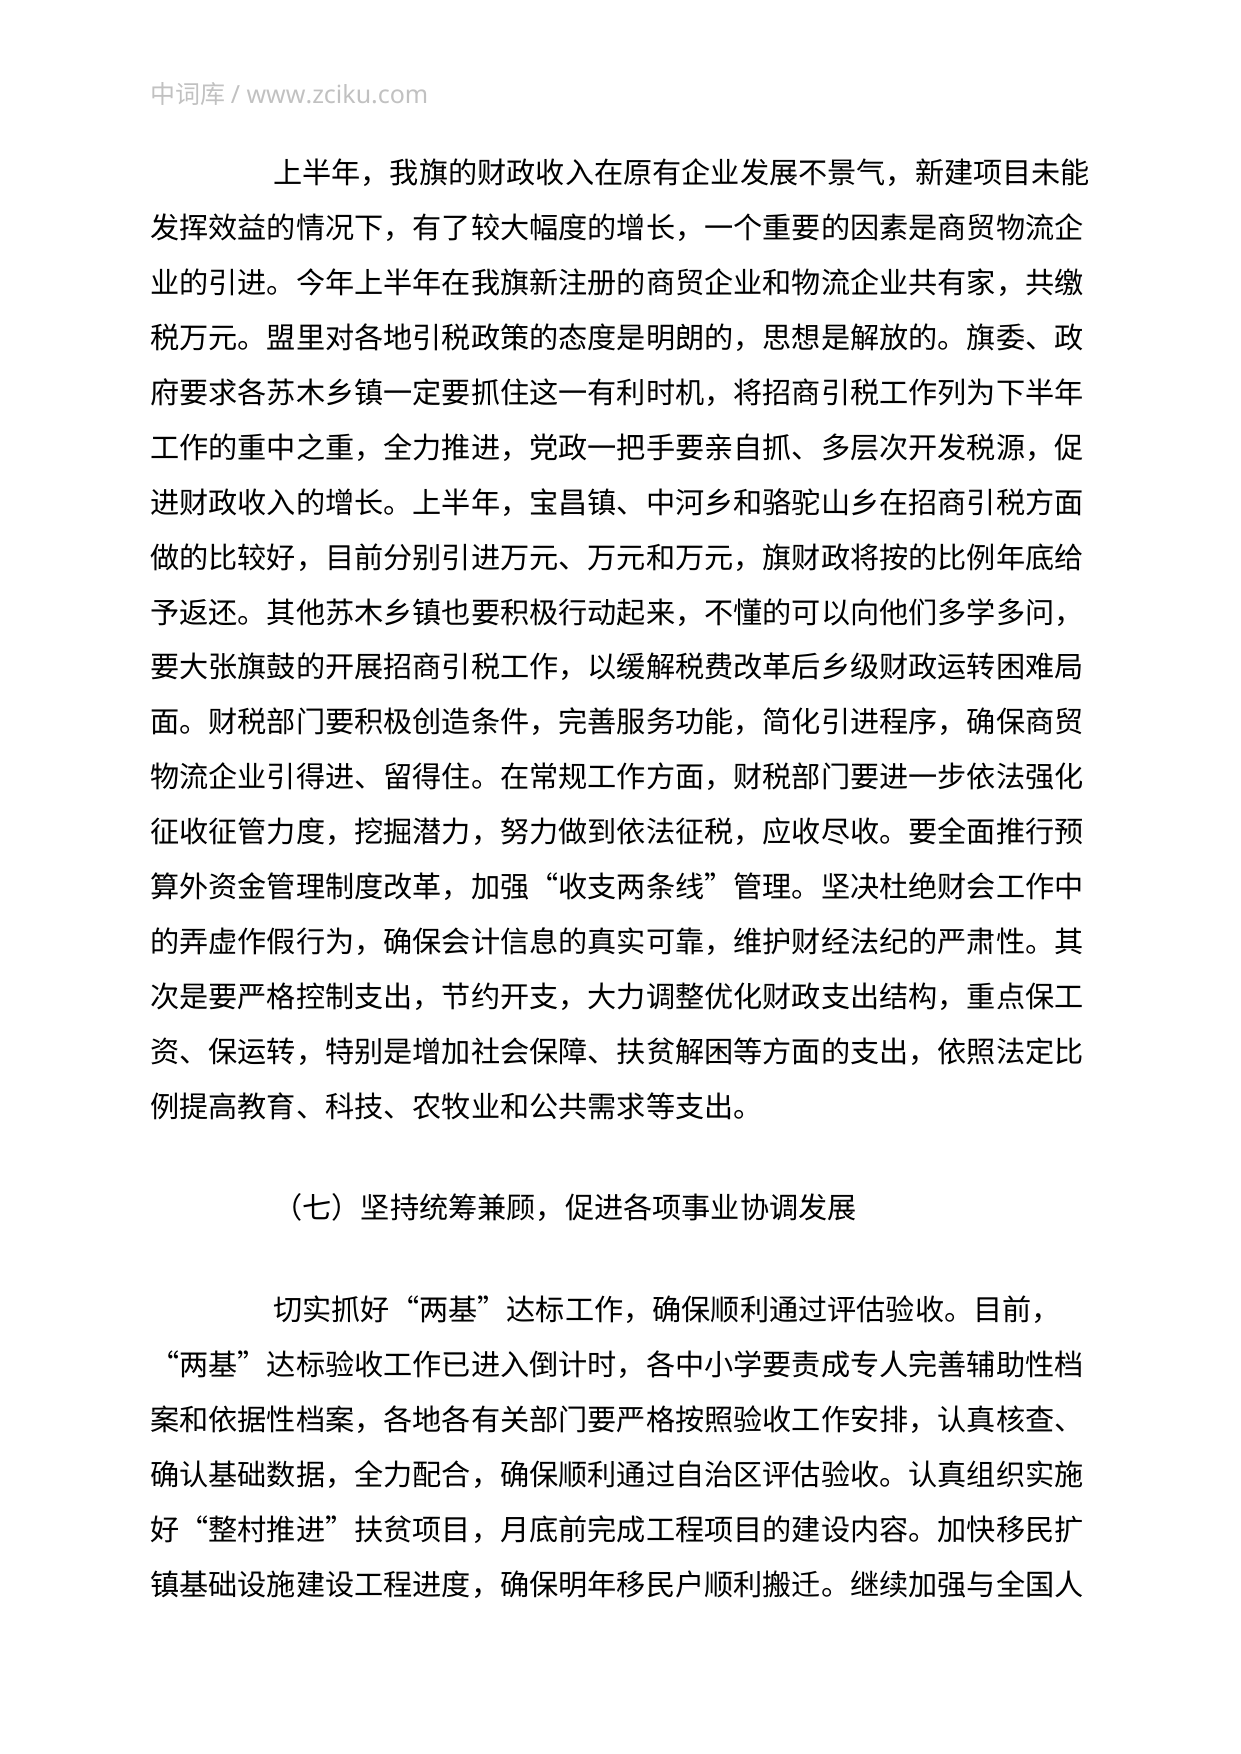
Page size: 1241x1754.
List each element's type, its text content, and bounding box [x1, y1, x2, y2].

text （七）坚持统筹兼顾，促进各项事业协调发展 [150, 1185, 1090, 1227]
text 上半年，我旗的财政收入在原有企业发展不景气，新建项目未能发挥效益的情况下，有了较大幅度的增长，一个重要的因素是商贸物流企业的引进。今年上半年在我旗新注册的商贸企业和物流企业共有家，共缴税万元。盟里对各地引税政策的态度是明朗的，思想是解放的。旗委、政府要求各苏木乡镇一定要抓住这一有利时机，将招商引税工作列为下半年工作的重中之重，全力推进，党政一把手要亲自抓、多层次开发税源，促进财政收入的增长。上半年，宝昌镇、中河乡和骆驼山乡在招商引税方面做的比较好，目前分别引进万元、万元和万元，旗财政将按的比例年底给予返还。其他苏木乡镇也要积极行动起来，不懂的可以向他们多学多问，要大张旗鼓的开展招商引税工作，以缓解税费改革后乡级财政运转困难局面。财税部门要积极创造条件，完善服务功能，简化引进程序，确保商贸物流企业引得进、留得住。在常规工作方面，财税部门要进一步依法强化征收征管力度，挖掘潜力，努力做到依法征税，应收尽收。要全面推行预算外资金管理制度改革，加强“收支两条线”管理。坚决杜绝财会工作中的弄虚作假行为，确保会计信息的真实可靠，维护财经法纪的严肃性。其次是要严格控制支出，节约开支，大力调整优化财政支出结构，重点保工资、保运转，特别是增加社会保障、扶贫解困等方面的支出，依照法定比例提高教育、科技、农牧业和公共需求等支出。 [150, 150, 1090, 1126]
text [150, 1287, 1090, 1603]
